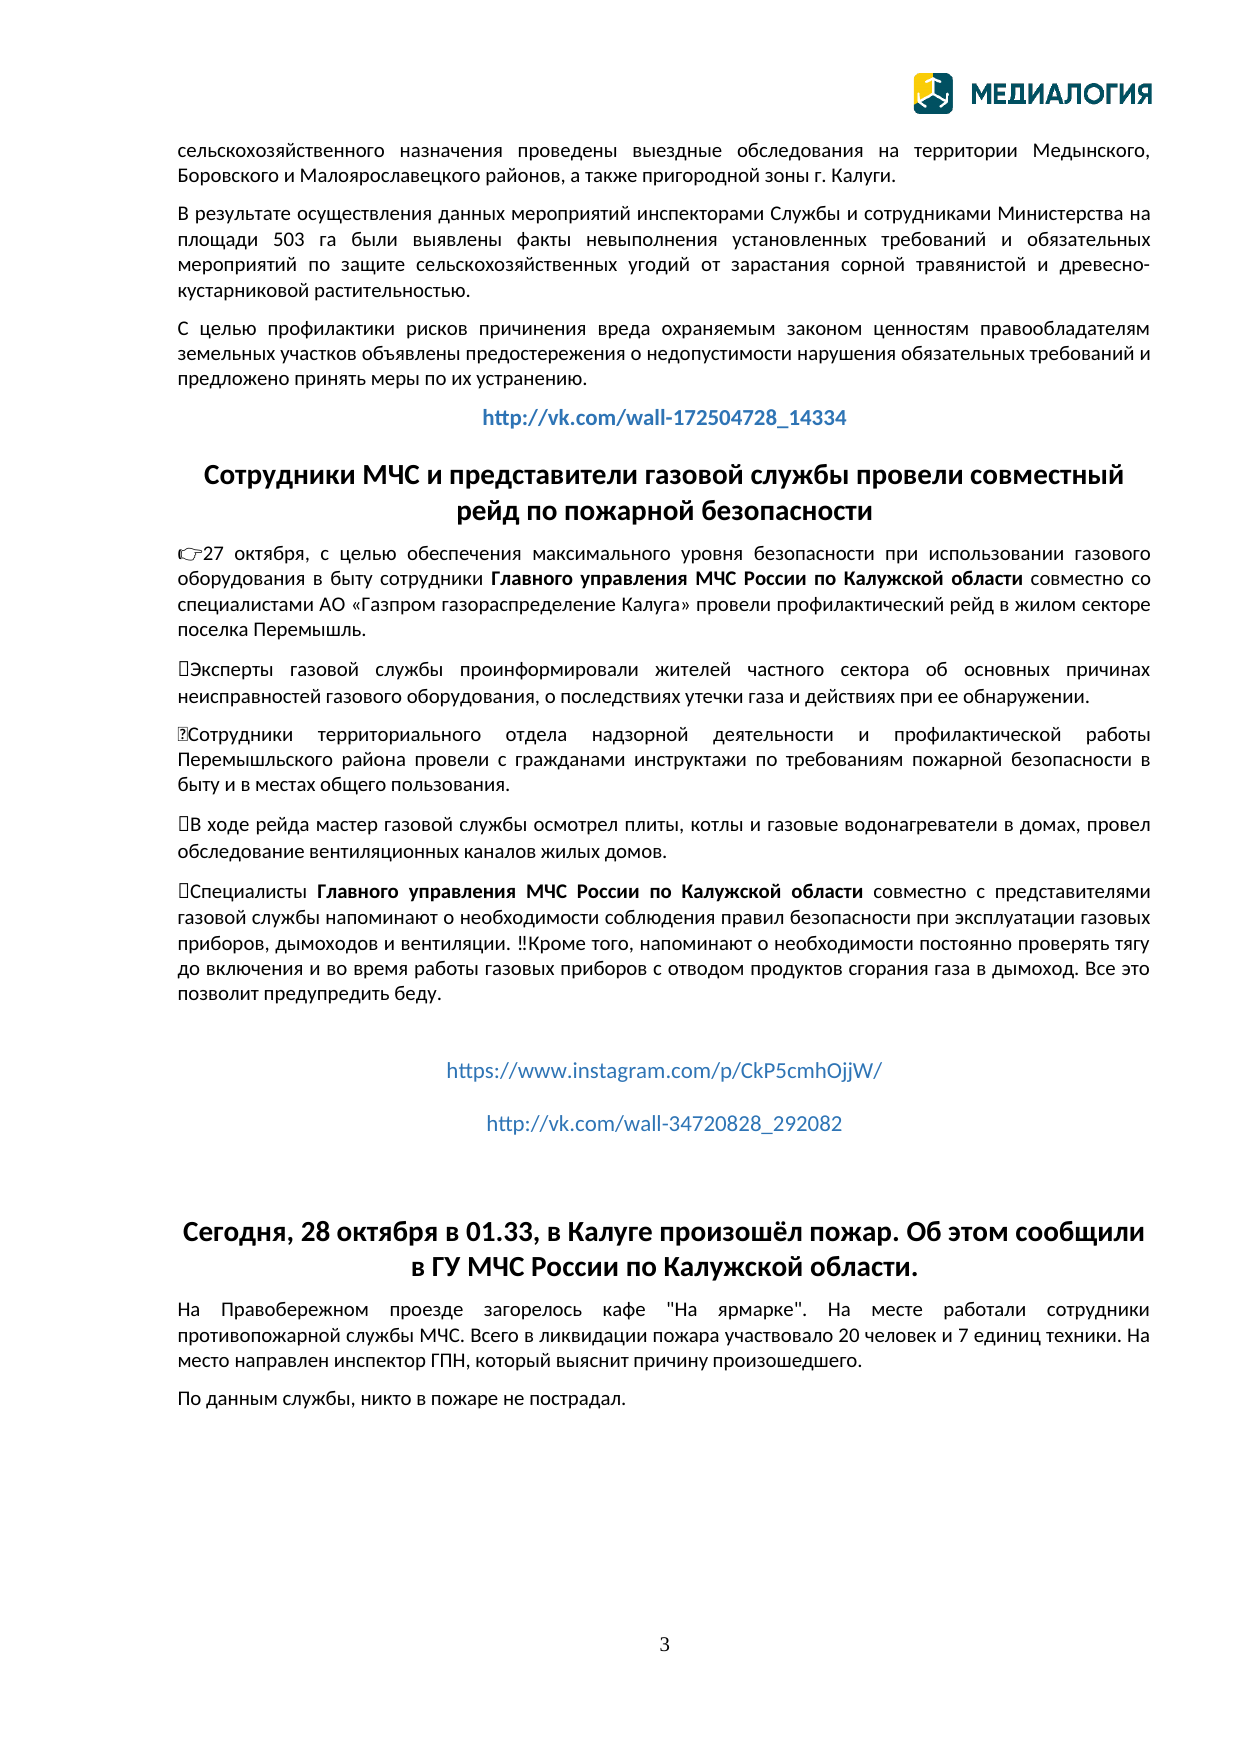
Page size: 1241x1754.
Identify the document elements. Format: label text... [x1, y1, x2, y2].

text http://vk.com/wall-34720828_292082 [177, 1109, 1152, 1137]
text https://www.instagram.com/p/CkP5cmhOjjW/ [177, 1056, 1152, 1084]
text ✨Эксперты газовой службы проинформировали жителей частного сектора об основных причинах неисправностей газового оборудования, о последствиях утечки газа и действиях при ее обнаружении. [177, 654, 1152, 708]
text По данным службы, никто в пожаре не пострадал. [177, 1385, 1152, 1411]
text 🚒Сотрудники территориального отдела надзорной деятельности и профилактической работы Перемышльского района провели с гражданами инструктажи по требованиям пожарной безопасности в быту и в местах общего пользования. [177, 721, 1152, 797]
text 🚒Специалисты Главного управления МЧС России по Калужской области совместно с представителями газовой службы напоминают о необходимости соблюдения правил безопасности при эксплуатации газовых приборов, дымоходов и вентиляции. ‼Кроме того, напоминают о необходимости постоянно проверять тягу до включения и во время работы газовых приборов с отводом продуктов сгорания газа в дымоход. Все это позволит предупредить беду. [177, 876, 1152, 1006]
text 👉🏻27 октября, с целью обеспечения максимального уровня безопасности при использовании газового оборудования в быту сотрудники Главного управления МЧС России по Калужской области совместно со специалистами АО «Газпром газораспределение Калуга» провели профилактический рейд в жилом секторе поселка Перемышль. [177, 540, 1152, 642]
text Сегодня, 28 октября в 01.33, в Калуге произошёл пожар. Об этом сообщили в ГУ МЧС России по Калужской области. [177, 1213, 1152, 1284]
text На Правобережном проезде загорелось кафе "На ярмарке". На месте работали сотрудники противопожарной службы МЧС. Всего в ликвидации пожара участвовало 20 человек и 7 единиц техники. На место направлен инспектор ГПН, который выяснит причину произошедшего. [177, 1297, 1152, 1373]
text Сотрудники МЧС и представители газовой службы провели совместный рейд по пожарной безопасности [177, 456, 1152, 528]
text http://vk.com/wall-172504728_14334 [177, 403, 1152, 431]
text С целью профилактики рисков причинения вреда охраняемым законом ценностям правообладателям земельных участков объявлены предостережения о недопустимости нарушения обязательных требований и предложено принять меры по их устранению. [177, 315, 1152, 391]
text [177, 137, 1152, 188]
picture [913, 73, 1152, 114]
text В результате осуществления данных мероприятий инспекторами Службы и сотрудниками Министерства на площади 503 га были выявлены факты невыполнения установленных требований и обязательных мероприятий по защите сельскохозяйственных угодий от зарастания сорной травянистой и древесно-кустарниковой растительностью. [177, 201, 1152, 302]
text ✨В ходе рейда мастер газовой службы осмотрел плиты, котлы и газовые водонагреватели в домах, провел обследование вентиляционных каналов жилых домов. [177, 809, 1152, 863]
